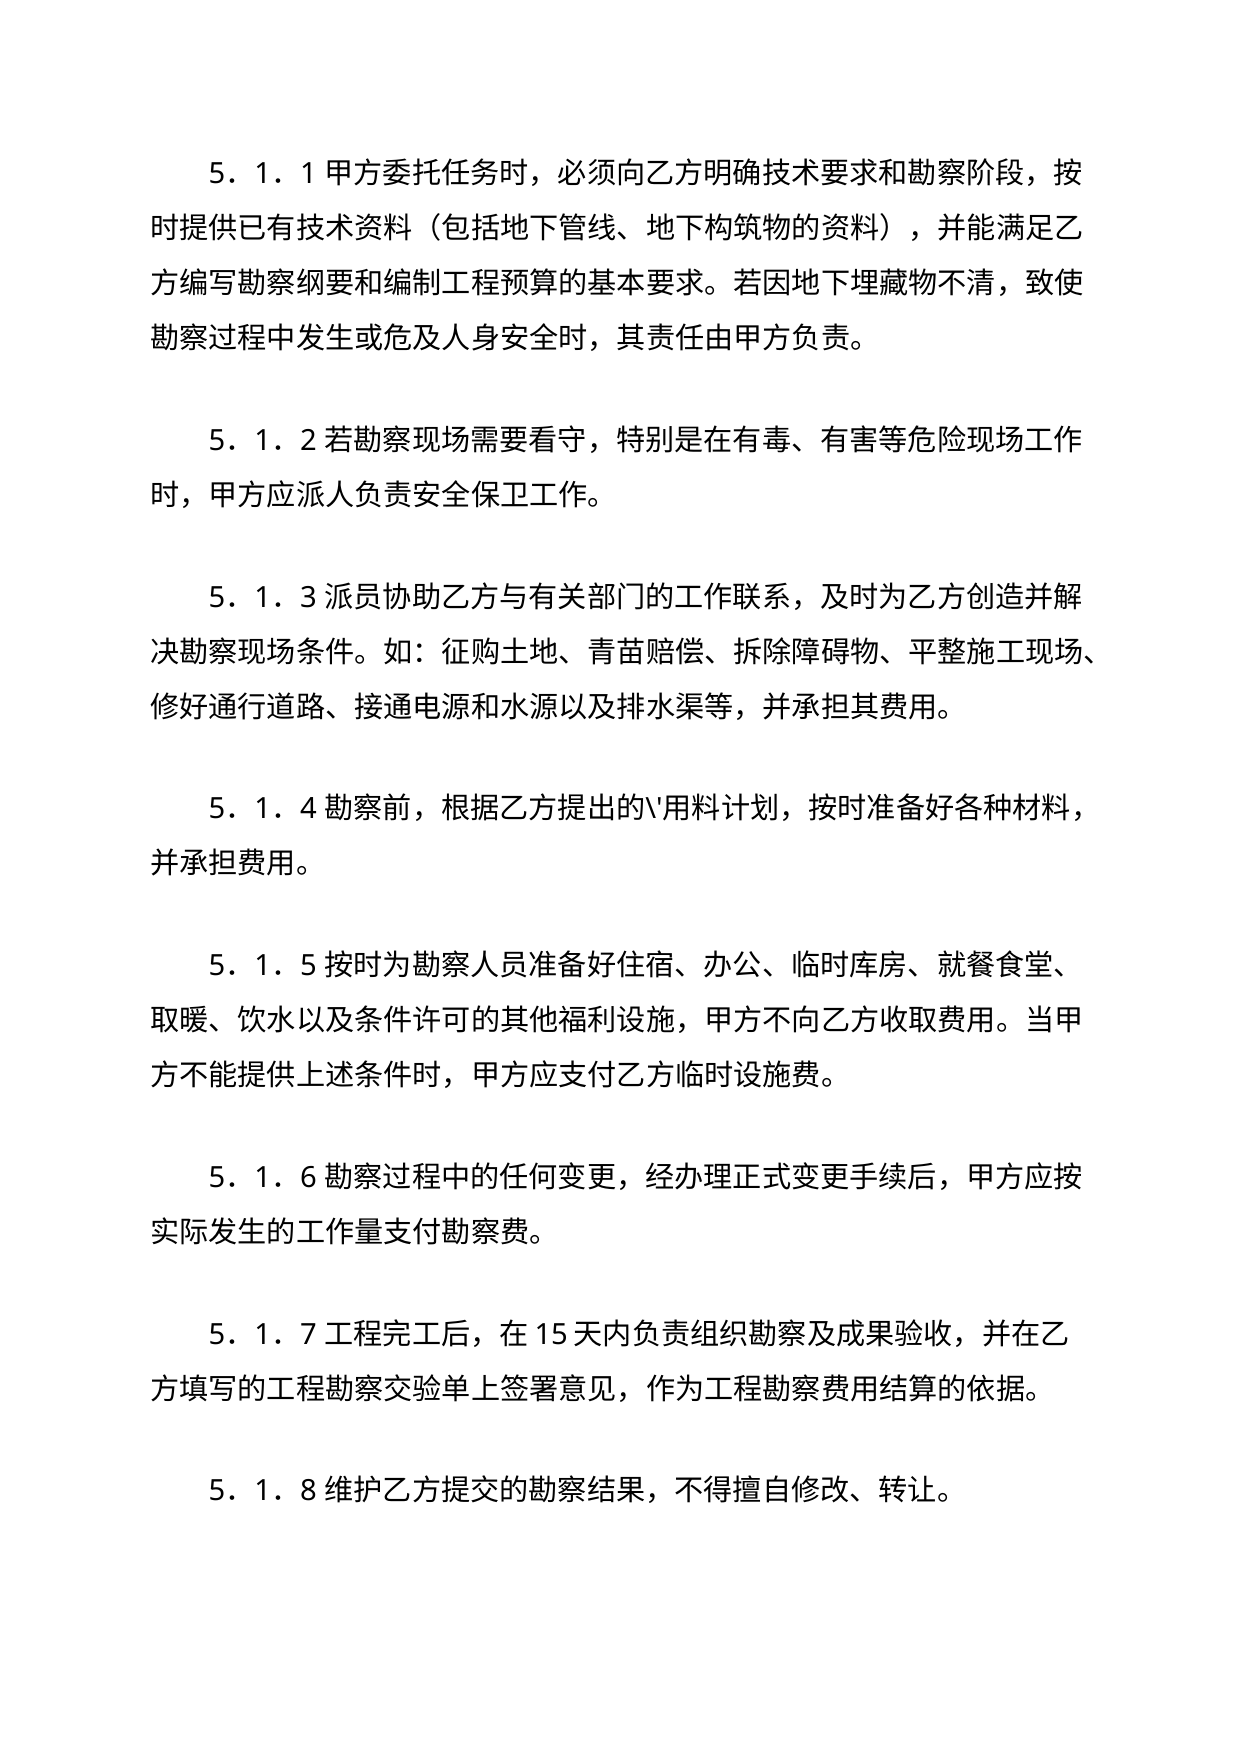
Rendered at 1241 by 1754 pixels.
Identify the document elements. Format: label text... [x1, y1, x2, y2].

text 5．1．7 工程完工后，在15天内负责组织勘察及成果验收，并在乙方填写的工程勘察交验单上签署意见，作为工程勘察费用结算的依据。 [150, 1310, 1090, 1407]
text 5．1．8 维护乙方提交的勘察结果，不得擅自修改、转让。 [150, 1467, 1090, 1509]
text 5．1．5 按时为勘察人员准备好住宿、办公、临时库房、就餐食堂、取暖、饮水以及条件许可的其他福利设施，甲方不向乙方收取费用。当甲方不能提供上述条件时，甲方应支付乙方临时设施费。 [150, 942, 1090, 1094]
text 5．1．1 甲方委托任务时，必须向乙方明确技术要求和勘察阶段，按时提供已有技术资料（包括地下管线、地下构筑物的资料），并能满足乙方编写勘察纲要和编制工程预算的基本要求。若因地下埋藏物不清，致使勘察过程中发生或危及人身安全时，其责任由甲方负责。 [150, 150, 1090, 357]
text 5．1．4 勘察前，根据乙方提出的\'用料计划，按时准备好各种材料，并承担费用。 [150, 785, 1090, 882]
text 5．1．3 派员协助乙方与有关部门的工作联系，及时为乙方创造并解决勘察现场条件。如：征购土地、青苗赔偿、拆除障碍物、平整施工现场、修好通行道路、接通电源和水源以及排水渠等，并承担其费用。 [150, 573, 1090, 726]
text 5．1．6 勘察过程中的任何变更，经办理正式变更手续后，甲方应按实际发生的工作量支付勘察费。 [150, 1153, 1090, 1251]
text 5．1．2 若勘察现场需要看守，特别是在有毒、有害等危险现场工作时，甲方应派人负责安全保卫工作。 [150, 417, 1090, 514]
